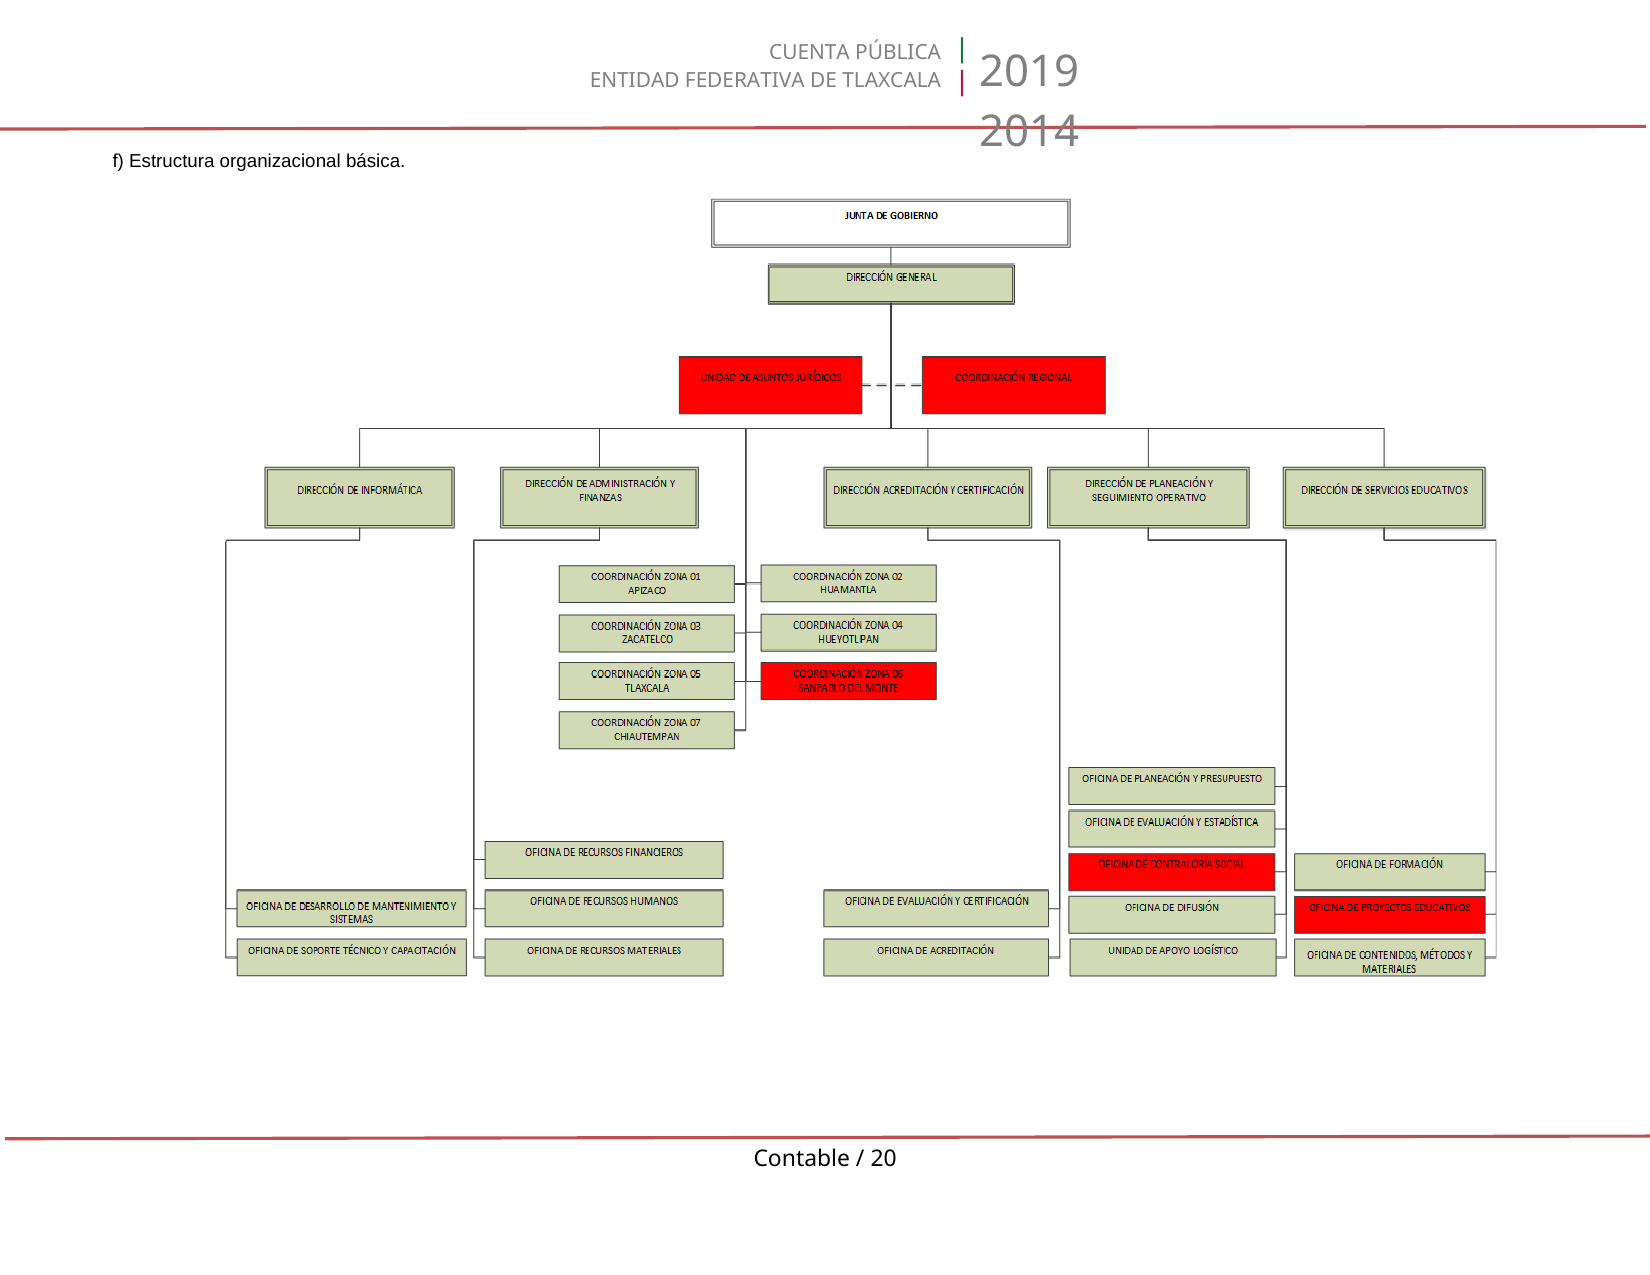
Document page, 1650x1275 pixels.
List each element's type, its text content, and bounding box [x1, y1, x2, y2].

text f) Estructura organizacional básica. [112, 150, 1562, 172]
picture [956, 28, 974, 100]
picture [224, 198, 1496, 976]
